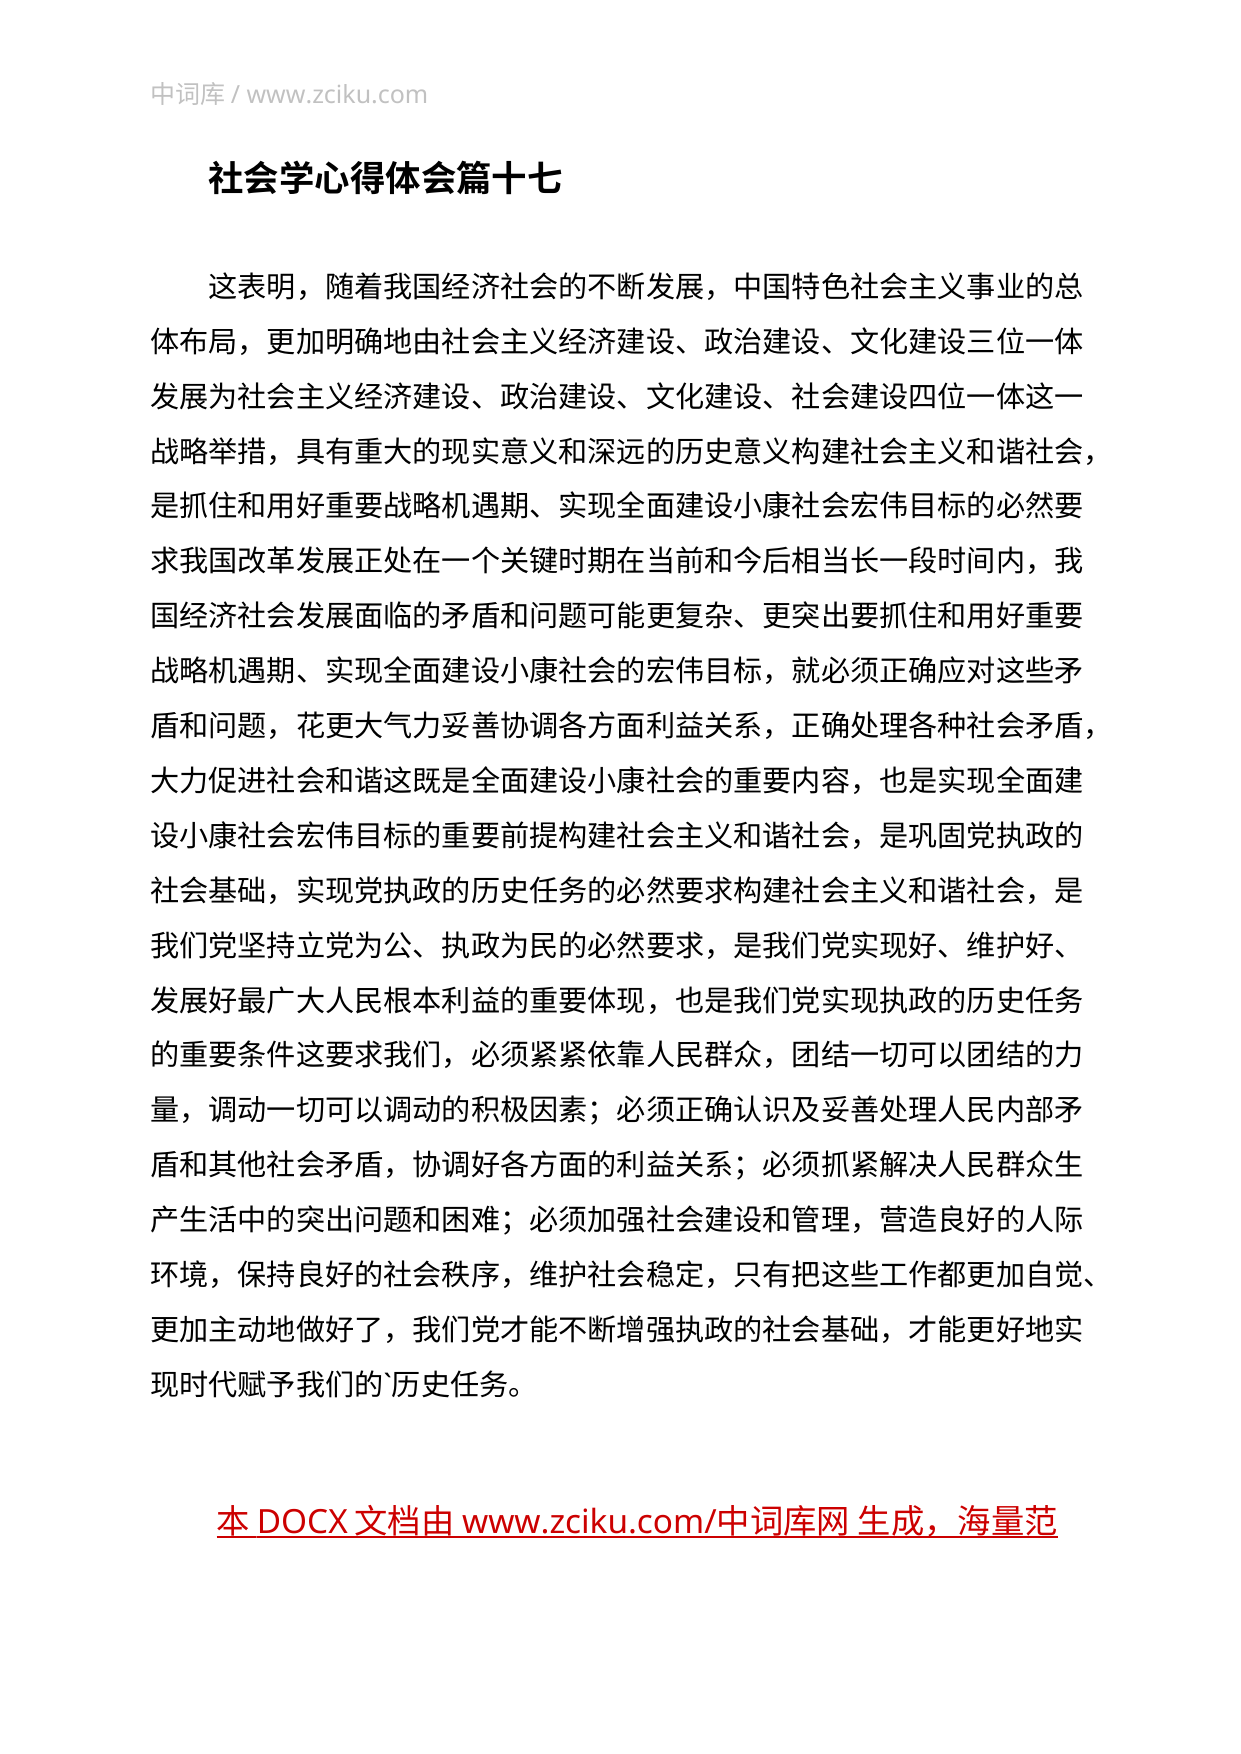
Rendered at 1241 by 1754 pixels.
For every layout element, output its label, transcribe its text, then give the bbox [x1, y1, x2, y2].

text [150, 1494, 1090, 1543]
text 社会学心得体会篇十七 [150, 150, 1090, 201]
text 这表明，随着我国经济社会的不断发展，中国特色社会主义事业的总体布局，更加明确地由社会主义经济建设、政治建设、文化建设三位一体发展为社会主义经济建设、政治建设、文化建设、社会建设四位一体这一战略举措，具有重大的现实意义和深远的历史意义构建社会主义和谐社会，是抓住和用好重要战略机遇期、实现全面建设小康社会宏伟目标的必然要求我国改革发展正处在一个关键时期在当前和今后相当长一段时间内，我国经济社会发展面临的矛盾和问题可能更复杂、更突出要抓住和用好重要战略机遇期、实现全面建设小康社会的宏伟目标，就必须正确应对这些矛盾和问题，花更大气力妥善协调各方面利益关系，正确处理各种社会矛盾，大力促进社会和谐这既是全面建设小康社会的重要内容，也是实现全面建设小康社会宏伟目标的重要前提构建社会主义和谐社会，是巩固党执政的社会基础，实现党执政的历史任务的必然要求构建社会主义和谐社会，是我们党坚持立党为公、执政为民的必然要求，是我们党实现好、维护好、发展好最广大人民根本利益的重要体现，也是我们党实现执政的历史任务的重要条件这要求我们，必须紧紧依靠人民群众，团结一切可以团结的力量，调动一切可以调动的积极因素；必须正确认识及妥善处理人民内部矛盾和其他社会矛盾，协调好各方面的利益关系；必须抓紧解决人民群众生产生活中的突出问题和困难；必须加强社会建设和管理，营造良好的人际环境，保持良好的社会秩序，维护社会稳定，只有把这些工作都更加自觉、更加主动地做好了，我们党才能不断增强执政的社会基础，才能更好地实现时代赋予我们的`历史任务。 [150, 263, 1090, 1404]
